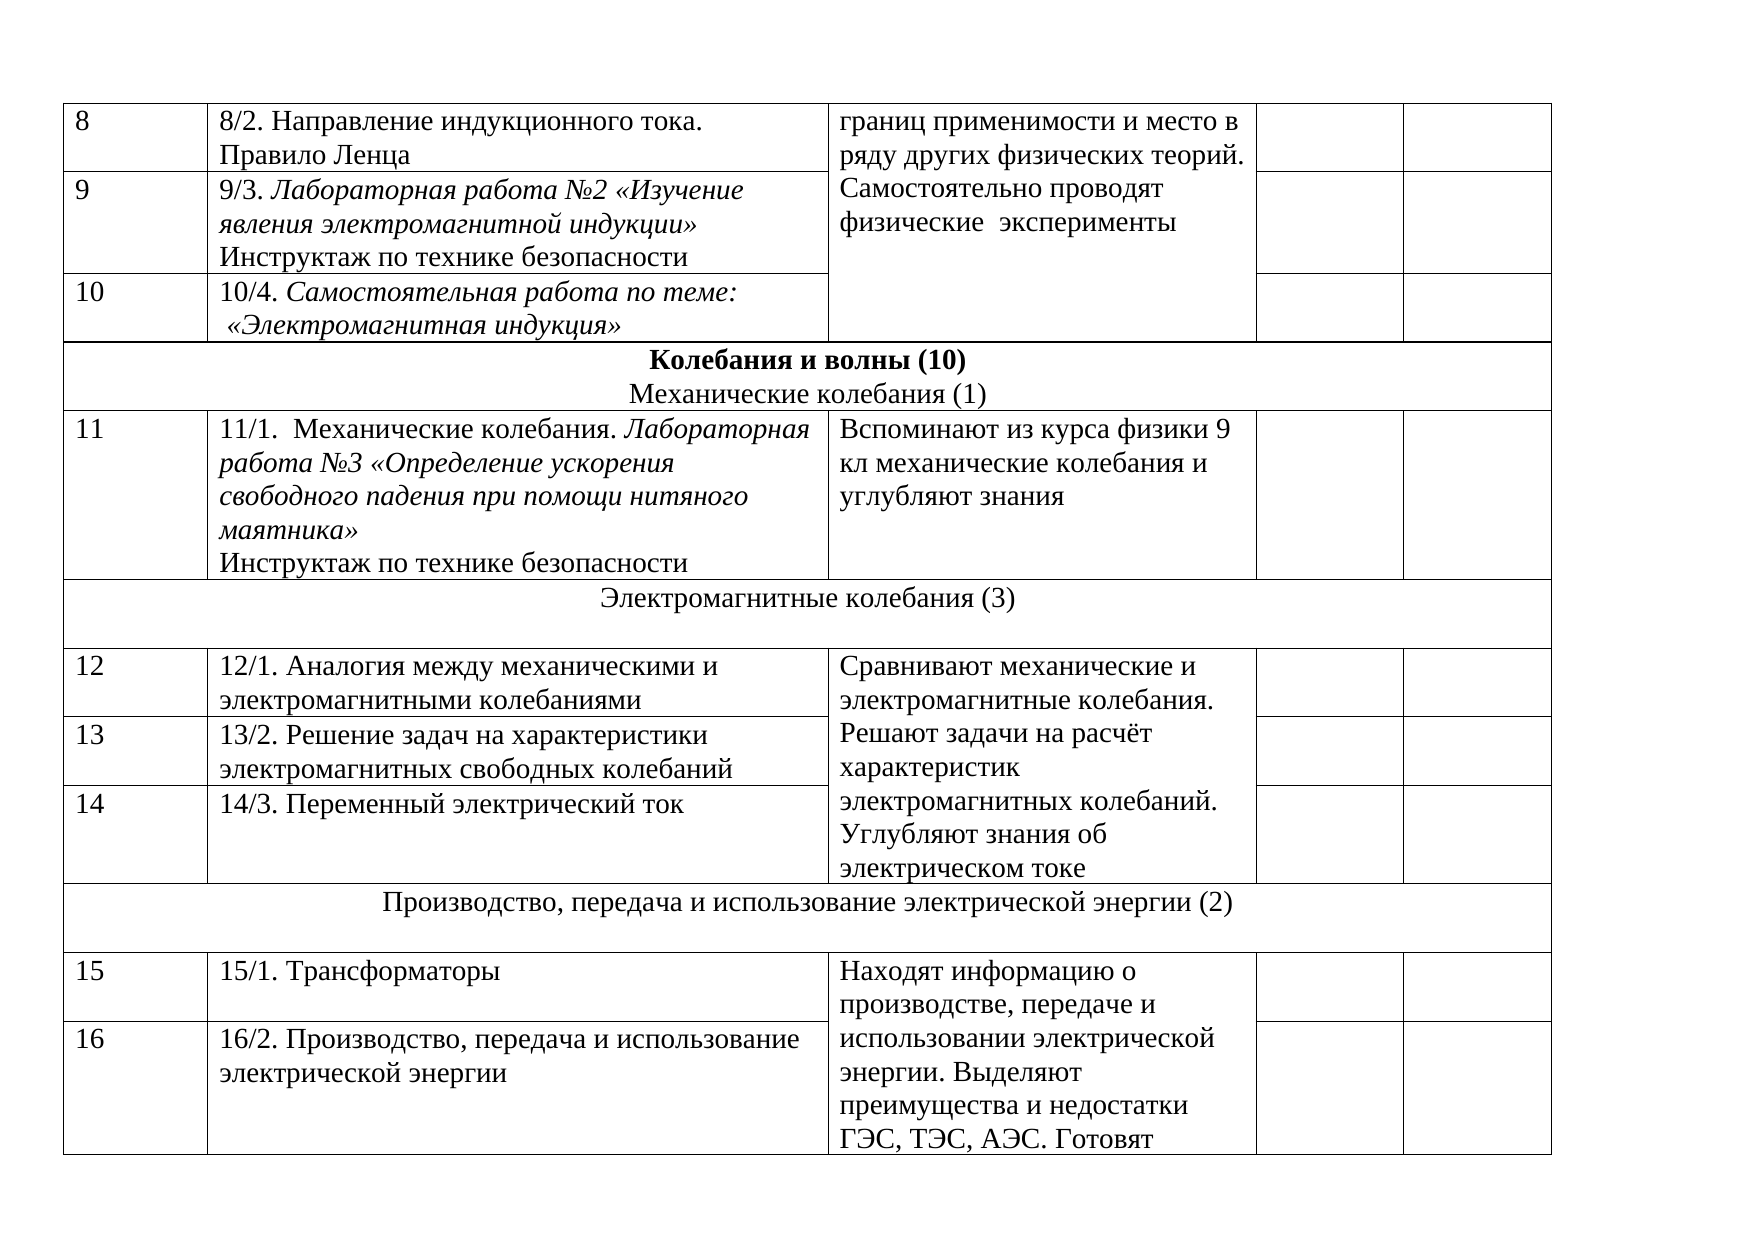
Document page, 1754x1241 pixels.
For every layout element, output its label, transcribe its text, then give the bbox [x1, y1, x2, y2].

table_cell 13/2. Решение задач на характеристики электромагнитных свободных колебаний [208, 717, 828, 785]
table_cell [208, 1022, 828, 1154]
table_cell 13 [64, 717, 207, 785]
table_cell 14/3. Переменный электрический ток [208, 786, 828, 883]
table_cell [1257, 953, 1403, 1021]
table_cell [1257, 1022, 1403, 1154]
table_cell 11/1. Механические колебания. Лабораторная работа №3 «Определение ускорения свободного падения при помощи нитяного маятника» Инструктаж по технике безопасности [208, 411, 828, 579]
table_cell [1404, 104, 1551, 171]
table_cell 16 [64, 1022, 207, 1154]
table_cell [1404, 411, 1551, 579]
table_cell 9 [64, 172, 207, 273]
table_cell Находят информацию о производстве, передаче и использовании электрической энергии. Выделяют преимущества и недостатки ГЭС, ТЭС, АЭС. Готовят выступления [829, 953, 1256, 1154]
table_cell [1404, 786, 1551, 883]
table_cell [1257, 649, 1403, 716]
table_cell Электромагнитные колебания (3) [64, 580, 1551, 647]
table_cell 9/3. Лабораторная работа №2 «Изучение явления электромагнитной индукции» Инструктаж по технике безопасности [208, 172, 828, 273]
table_cell 10/4. Самостоятельная работа по теме: «Электромагнитная индукция» [208, 274, 828, 341]
table_cell [1257, 172, 1403, 273]
table_cell 10 [64, 274, 207, 341]
table_cell 12/1. Аналогия между механическими и электромагнитными колебаниями [208, 649, 828, 716]
table_cell [1257, 274, 1403, 341]
table_cell [1404, 1022, 1551, 1154]
table_cell 15/1. Трансформаторы [208, 953, 828, 1021]
table_cell 8/2. Направление индукционного тока. Правило Ленца [208, 104, 828, 171]
table_cell [1257, 104, 1403, 171]
table_cell [1257, 786, 1403, 883]
table_cell [1404, 717, 1551, 785]
table_cell [1257, 411, 1403, 579]
table_cell [1404, 172, 1551, 273]
table_cell Вспоминают из курса физики 9 кл механические колебания и углубляют знания [829, 411, 1256, 579]
table_cell [1404, 274, 1551, 341]
table_cell 12 [64, 649, 207, 716]
table_cell 14 [64, 786, 207, 883]
table_cell [1404, 649, 1551, 716]
table_cell Колебания и волны (10) Механические колебания (1) [64, 343, 1551, 410]
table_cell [829, 104, 1256, 341]
table_cell [1404, 953, 1551, 1021]
table_cell 8 [64, 104, 207, 171]
table_cell [1257, 717, 1403, 785]
table_cell 15 [64, 953, 207, 1021]
table_cell 11 [64, 411, 207, 579]
table_cell Сравнивают механические и электромагнитные колебания. Решают задачи на расчёт характеристик электромагнитных колебаний. Углубляют знания об электрическом токе [829, 649, 1256, 883]
table_cell Производство, передача и использование электрической энергии (2) [64, 884, 1551, 952]
